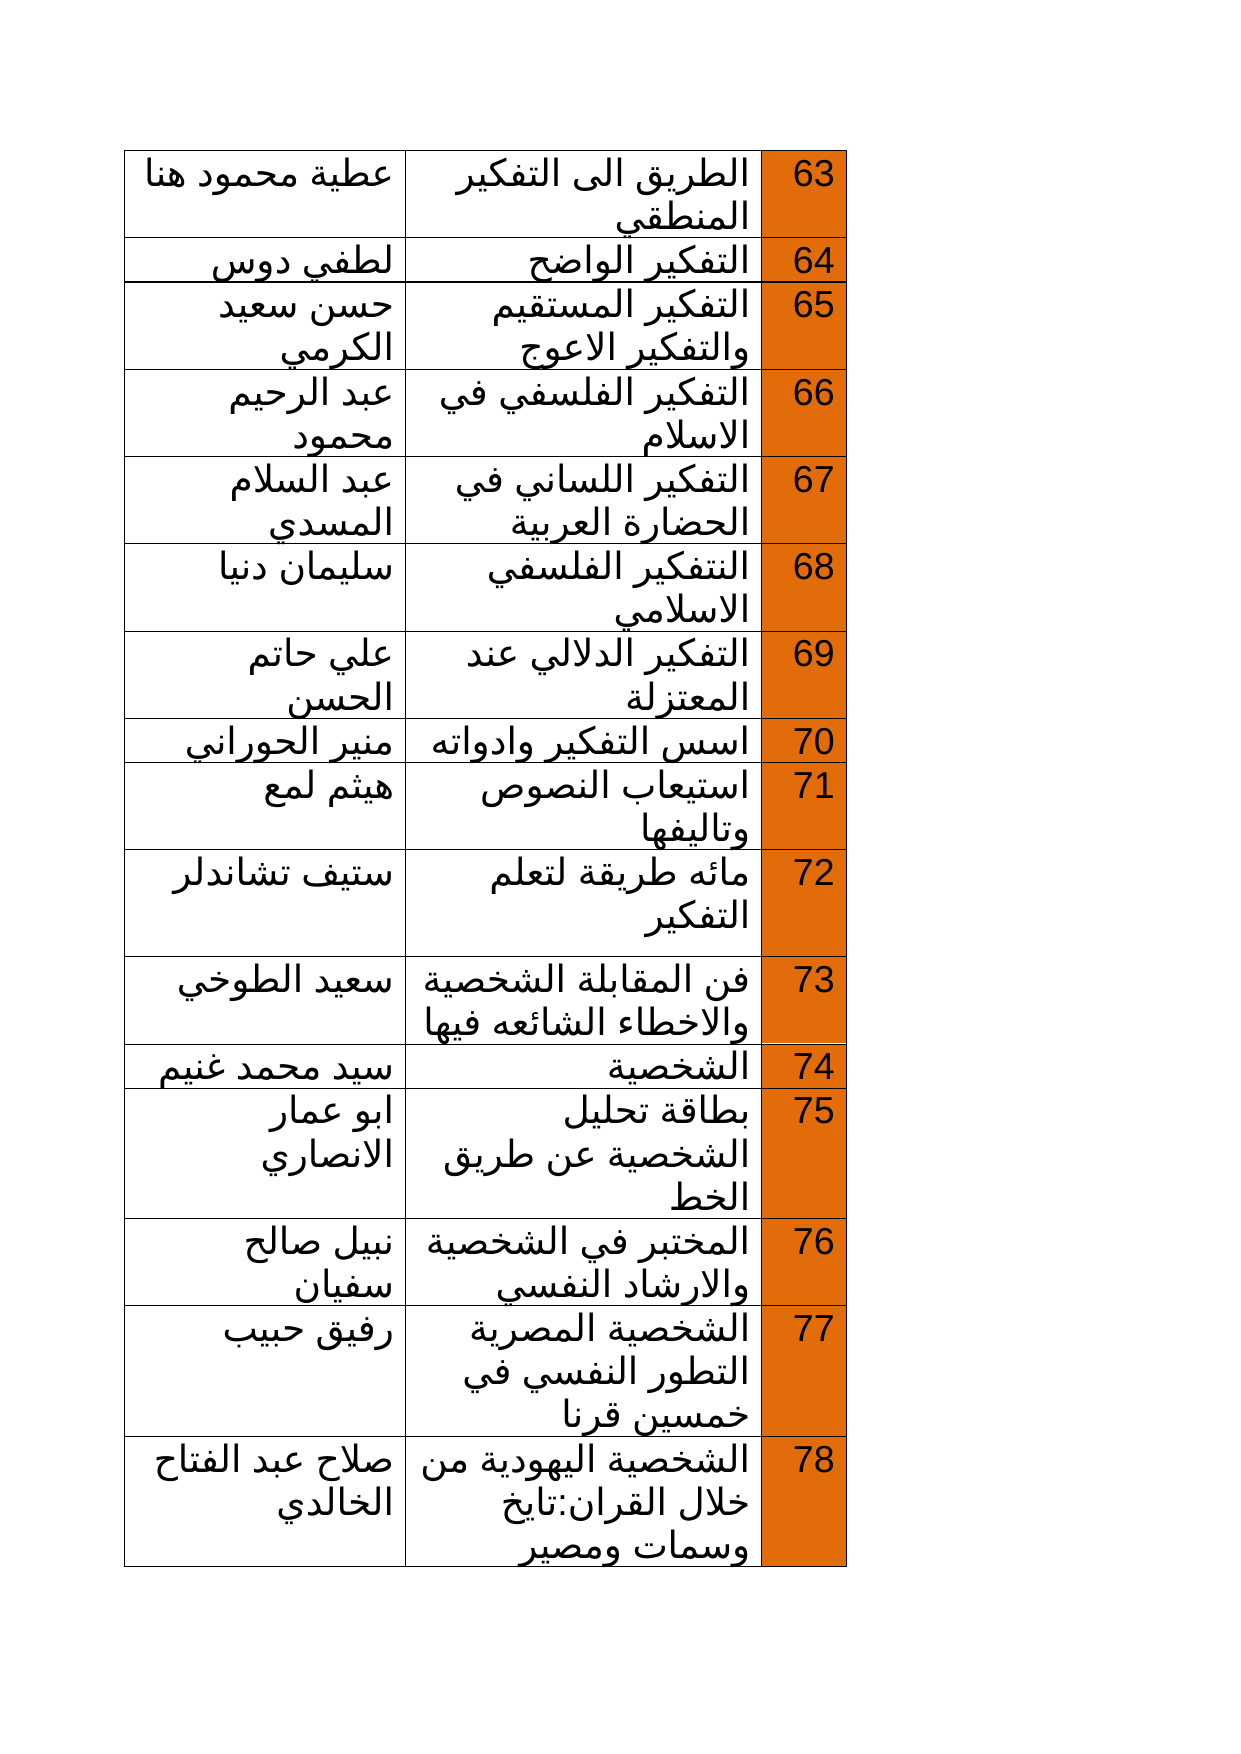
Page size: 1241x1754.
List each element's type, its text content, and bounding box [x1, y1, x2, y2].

table_cell ابو عمار الانصاري [125, 1089, 405, 1218]
table_cell نبيل صالح سفيان [125, 1219, 405, 1305]
table_cell 77 [762, 1306, 846, 1436]
table_cell 72 [762, 850, 846, 956]
table_cell التفكير اللساني في الحضارة العربية [406, 457, 761, 543]
table_cell هيثم لمع [125, 763, 405, 849]
table_cell 78 [762, 1437, 846, 1566]
table_cell التفكير الدلالي عند المعتزلة [406, 632, 761, 718]
table_cell 63 [762, 151, 846, 237]
table_cell استيعاب النصوص وتاليفها [406, 763, 761, 849]
table_cell الشخصية اليهودية من خلال القران:تايخ وسمات ومصير [406, 1437, 761, 1566]
table_cell سليمان دنيا [125, 544, 405, 631]
table_cell منير الحوراني [125, 719, 405, 762]
table_cell صلاح عبد الفتاح الخالدي [125, 1437, 405, 1566]
table_cell سعيد الطوخي [125, 957, 405, 1043]
table_cell رفيق حبيب [125, 1306, 405, 1436]
table_cell المختبر في الشخصية والارشاد النفسي [406, 1219, 761, 1305]
table_cell ستيف تشاندلر [125, 850, 405, 956]
table_cell التفكير الفلسفي في الاسلام [406, 370, 761, 456]
table_cell 68 [762, 544, 846, 631]
table_cell 71 [762, 763, 846, 849]
table_cell التفكير الواضح [406, 238, 761, 281]
table_cell 67 [762, 457, 846, 543]
table_cell فن المقابلة الشخصية والاخطاء الشائعه فيها [406, 957, 761, 1043]
table_cell اسس التفكير وادواته [406, 719, 761, 762]
table_cell الشخصية [406, 1045, 761, 1088]
table_cell 73 [762, 957, 846, 1043]
table_cell 76 [762, 1219, 846, 1305]
table_cell 66 [762, 370, 846, 456]
table_cell 64 [762, 238, 846, 281]
table_cell 65 [762, 283, 846, 369]
table_cell عبد الرحيم محمود [125, 370, 405, 456]
table_cell مائه طريقة لتعلم التفكير [406, 850, 761, 956]
table_cell لطفي دوس [125, 238, 405, 281]
table_cell 69 [762, 632, 846, 718]
table_cell 70 [762, 719, 846, 762]
table_cell النتفكير الفلسفي الاسلامي [406, 544, 761, 631]
table_cell الطريق الى التفكير المنطقي [406, 151, 761, 237]
table_cell بطاقة تحليل الشخصية عن طريق الخط [406, 1089, 761, 1218]
table_cell سيد محمد غنيم [125, 1045, 405, 1088]
table_cell الشخصية المصرية التطور النفسي في خمسين قرنا [406, 1306, 761, 1436]
table_cell حسن سعيد الكرمي [125, 283, 405, 369]
table_cell عبد السلام المسدي [125, 457, 405, 543]
table_cell التفكير المستقيم والتفكير الاعوج [406, 283, 761, 369]
table_cell 75 [762, 1089, 846, 1218]
table_cell عطية محمود هنا [125, 151, 405, 237]
table_cell 74 [762, 1045, 846, 1088]
table_cell علي حاتم الحسن [125, 632, 405, 718]
